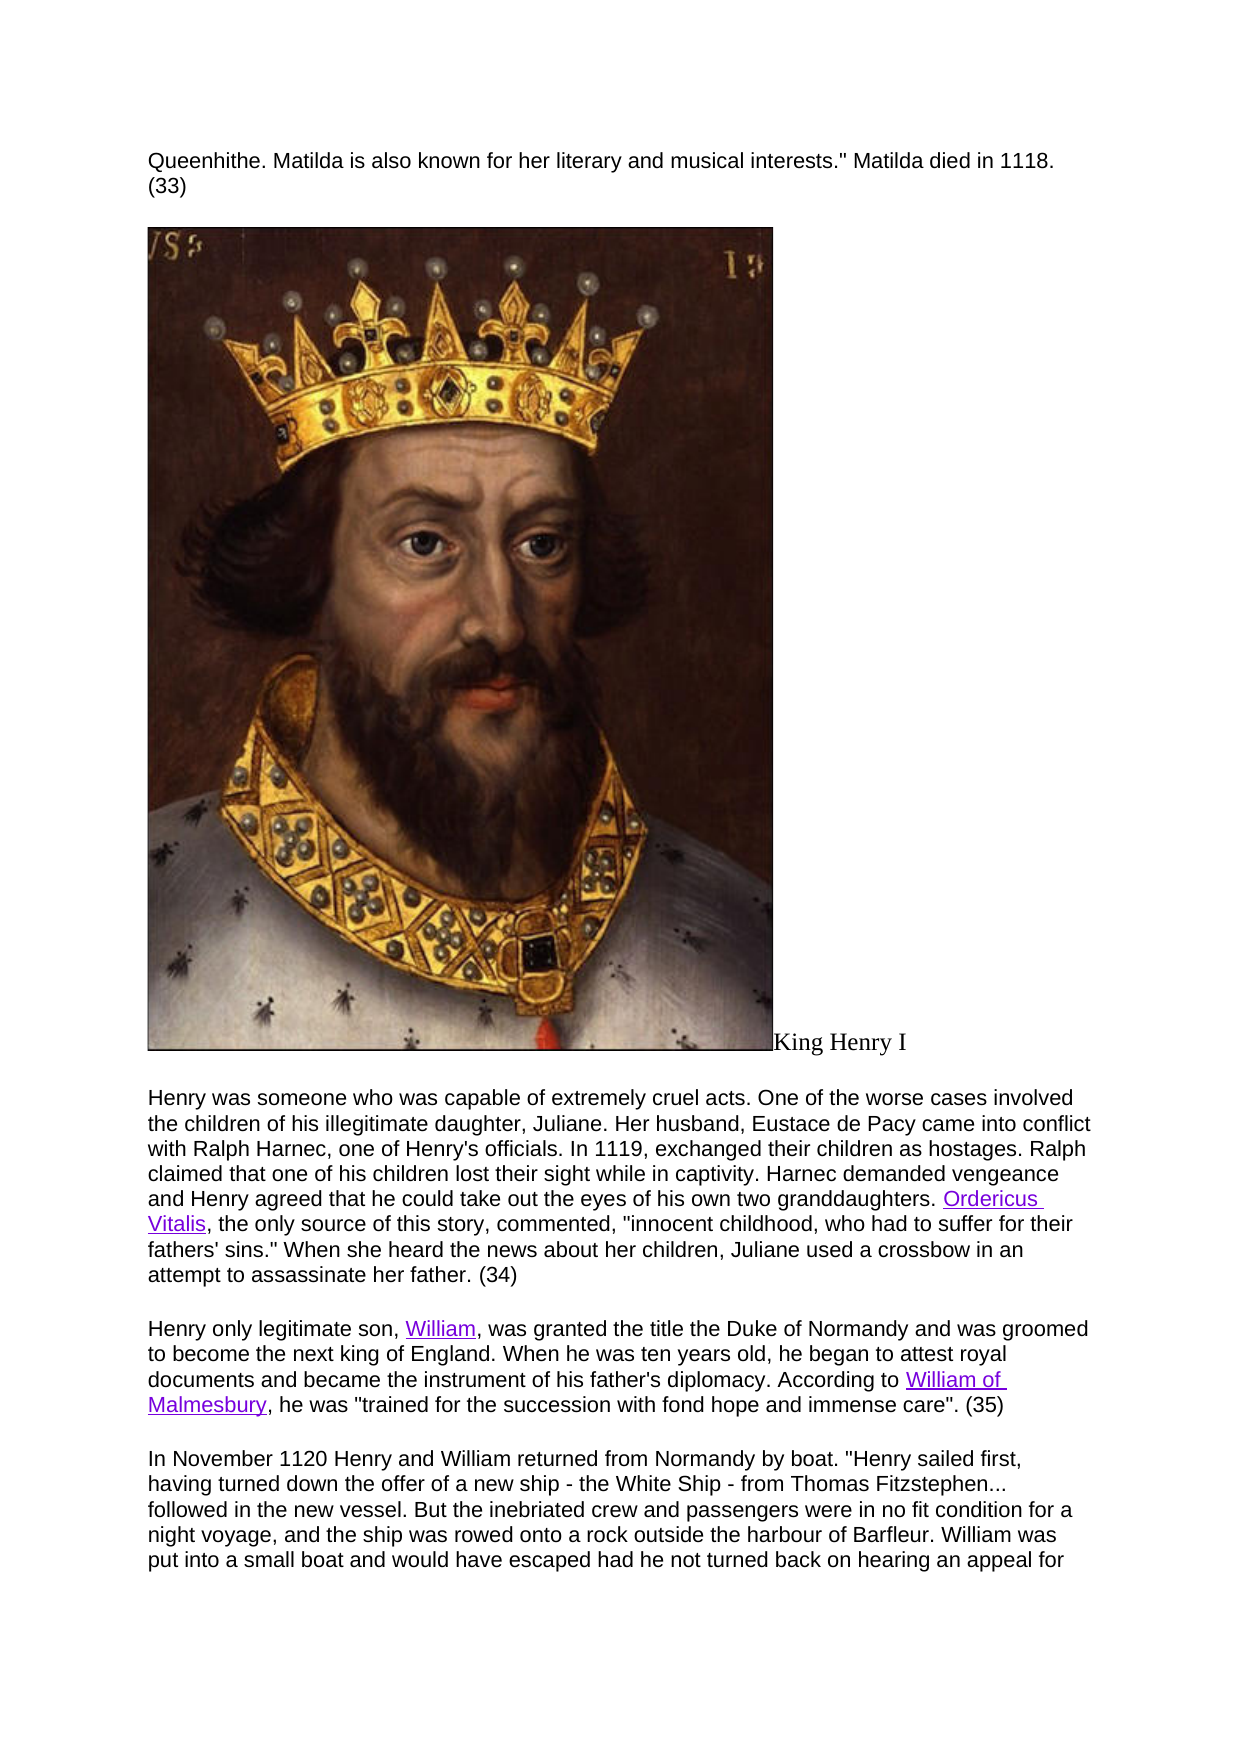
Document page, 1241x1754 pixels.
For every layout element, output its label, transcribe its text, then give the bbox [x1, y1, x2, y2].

picture [147, 227, 774, 1051]
text Henry was someone who was capable of extremely cruel acts. One of the worse cases involved the children of his illegitimate daughter, Juliane. Her husband, Eustace de Pacy came into conflict with Ralph Harnec, one of Henry's officials. In 1119, exchanged their children as hostages. Ralph claimed that one of his children lost their sight while in captivity. Harnec demanded vengeance and Henry agreed that he could take out the eyes of his own two granddaughters. Ordericus Vitalis, the only source of this story, commented, "innocent childhood, who had to suffer for their fathers' sins." When she heard the news about her children, Juliane used a crossbow in an attempt to assassinate her father. (34) [148, 1085, 1093, 1287]
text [148, 148, 1093, 198]
text Henry only legitimate son, William, was granted the title the Duke of Normandy and was groomed to become the next king of England. When he was ten years old, he began to attest royal documents and became the instrument of his father's diplomacy. According to William of Malmesbury, he was "trained for the succession with fond hope and immense care". (35) [148, 1316, 1093, 1417]
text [148, 1446, 1093, 1572]
